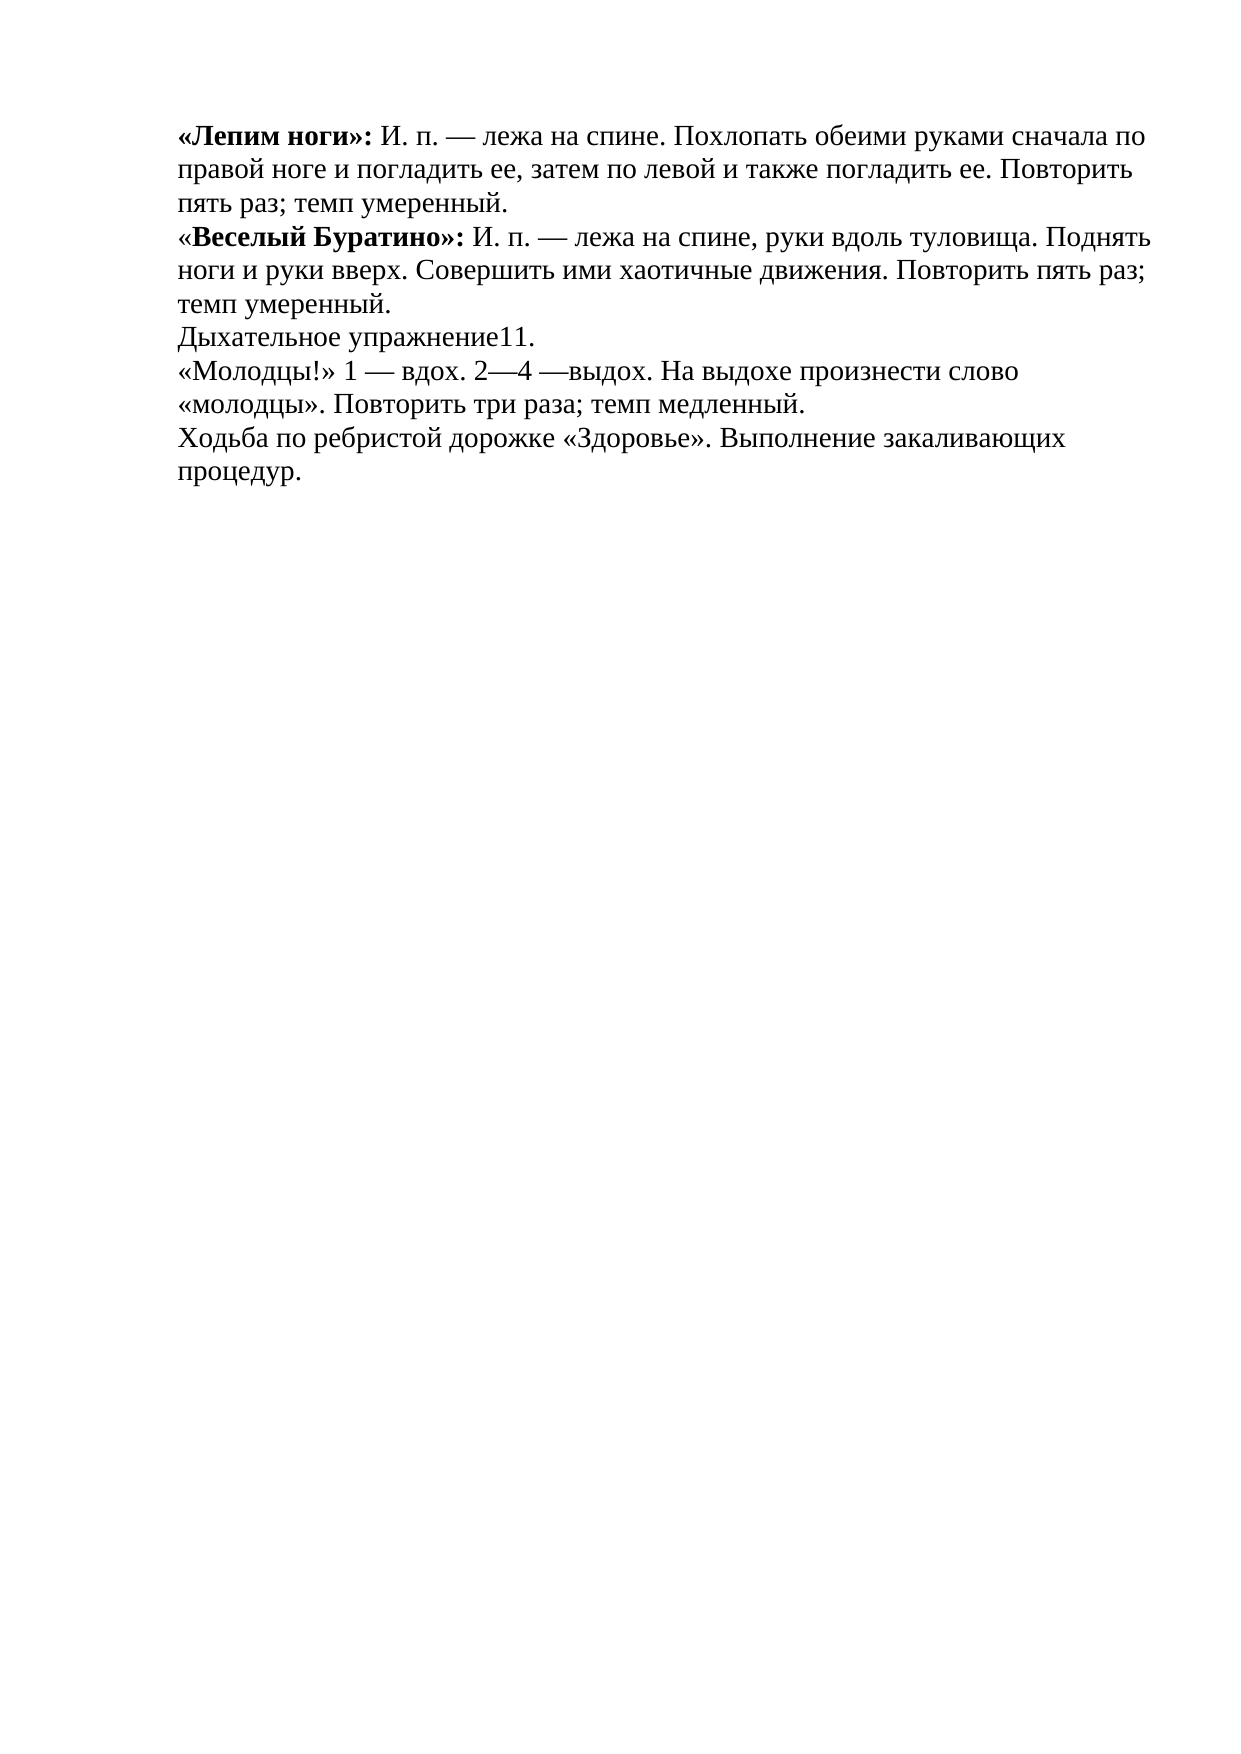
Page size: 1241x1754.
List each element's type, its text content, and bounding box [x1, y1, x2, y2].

text «Молодцы!» 1 — вдох. 2—4 —выдох. На выдохе произнести слово «молодцы». Повторить три раза; темп медленный. [177, 353, 1152, 420]
text Ходьба по ребристой дорожке «Здоровье». Выполнение закаливающих процедур. [177, 420, 1152, 487]
text «Веселый Буратино»: И. п. — лежа на спине, руки вдоль туловища. Поднять ноги и руки вверх. Совершить ими хаотичные движения. Повторить пять раз; темп умеренный. [177, 219, 1152, 319]
text «Лепим ноги»: И. п. — лежа на спине. Похлопать обеими руками сначала по правой ноге и погладить ее, затем по левой и также погладить ее. Повторить пять раз; темп умеренный. [177, 118, 1152, 219]
text Дыхательное упражнение11. [177, 319, 1152, 353]
